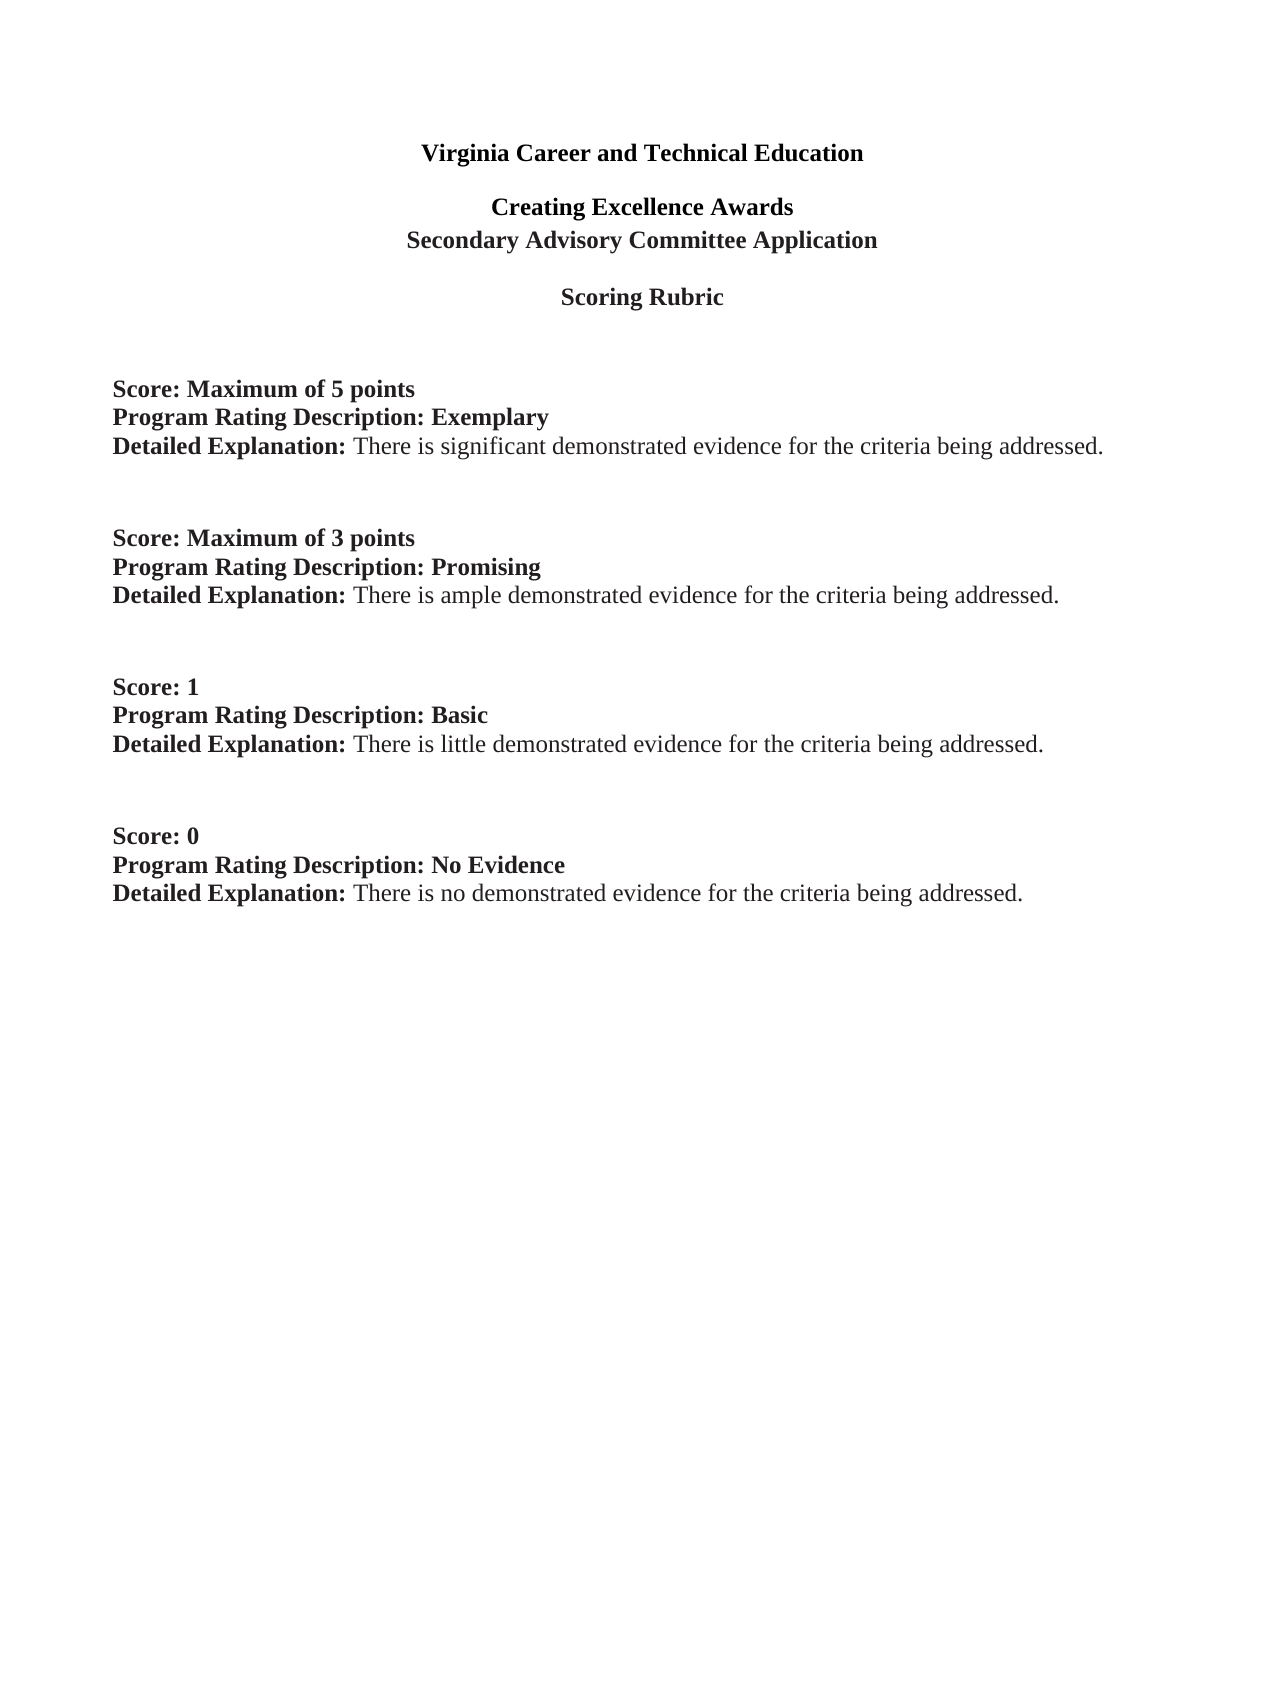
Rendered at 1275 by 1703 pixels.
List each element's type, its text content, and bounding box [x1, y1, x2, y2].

text Score: Maximum of 5 points [112, 374, 1172, 402]
text Program Rating Description: Promising [112, 552, 1172, 580]
text Score: Maximum of 3 points [112, 523, 1172, 552]
text Detailed Explanation: There is no demonstrated evidence for the criteria being addressed. [112, 878, 1172, 907]
subtitle Creating Excellence Awards [112, 192, 1172, 220]
text Program Rating Description: No Evidence [112, 850, 1172, 878]
text Score: 1 [112, 672, 1172, 701]
text Scoring Rubric [112, 282, 1172, 311]
text Secondary Advisory Committee Application [112, 225, 1172, 253]
text Detailed Explanation: There is ample demonstrated evidence for the criteria being addressed. [112, 580, 1172, 609]
subtitle Virginia Career and Technical Education [112, 138, 1172, 167]
text Detailed Explanation: There is significant demonstrated evidence for the criteria being addressed. [112, 431, 1172, 460]
text Program Rating Description: Basic [112, 701, 1172, 729]
text Score: 0 [112, 821, 1172, 850]
text Detailed Explanation: There is little demonstrated evidence for the criteria being addressed. [112, 729, 1172, 758]
text Program Rating Description: Exemplary [112, 402, 1172, 431]
